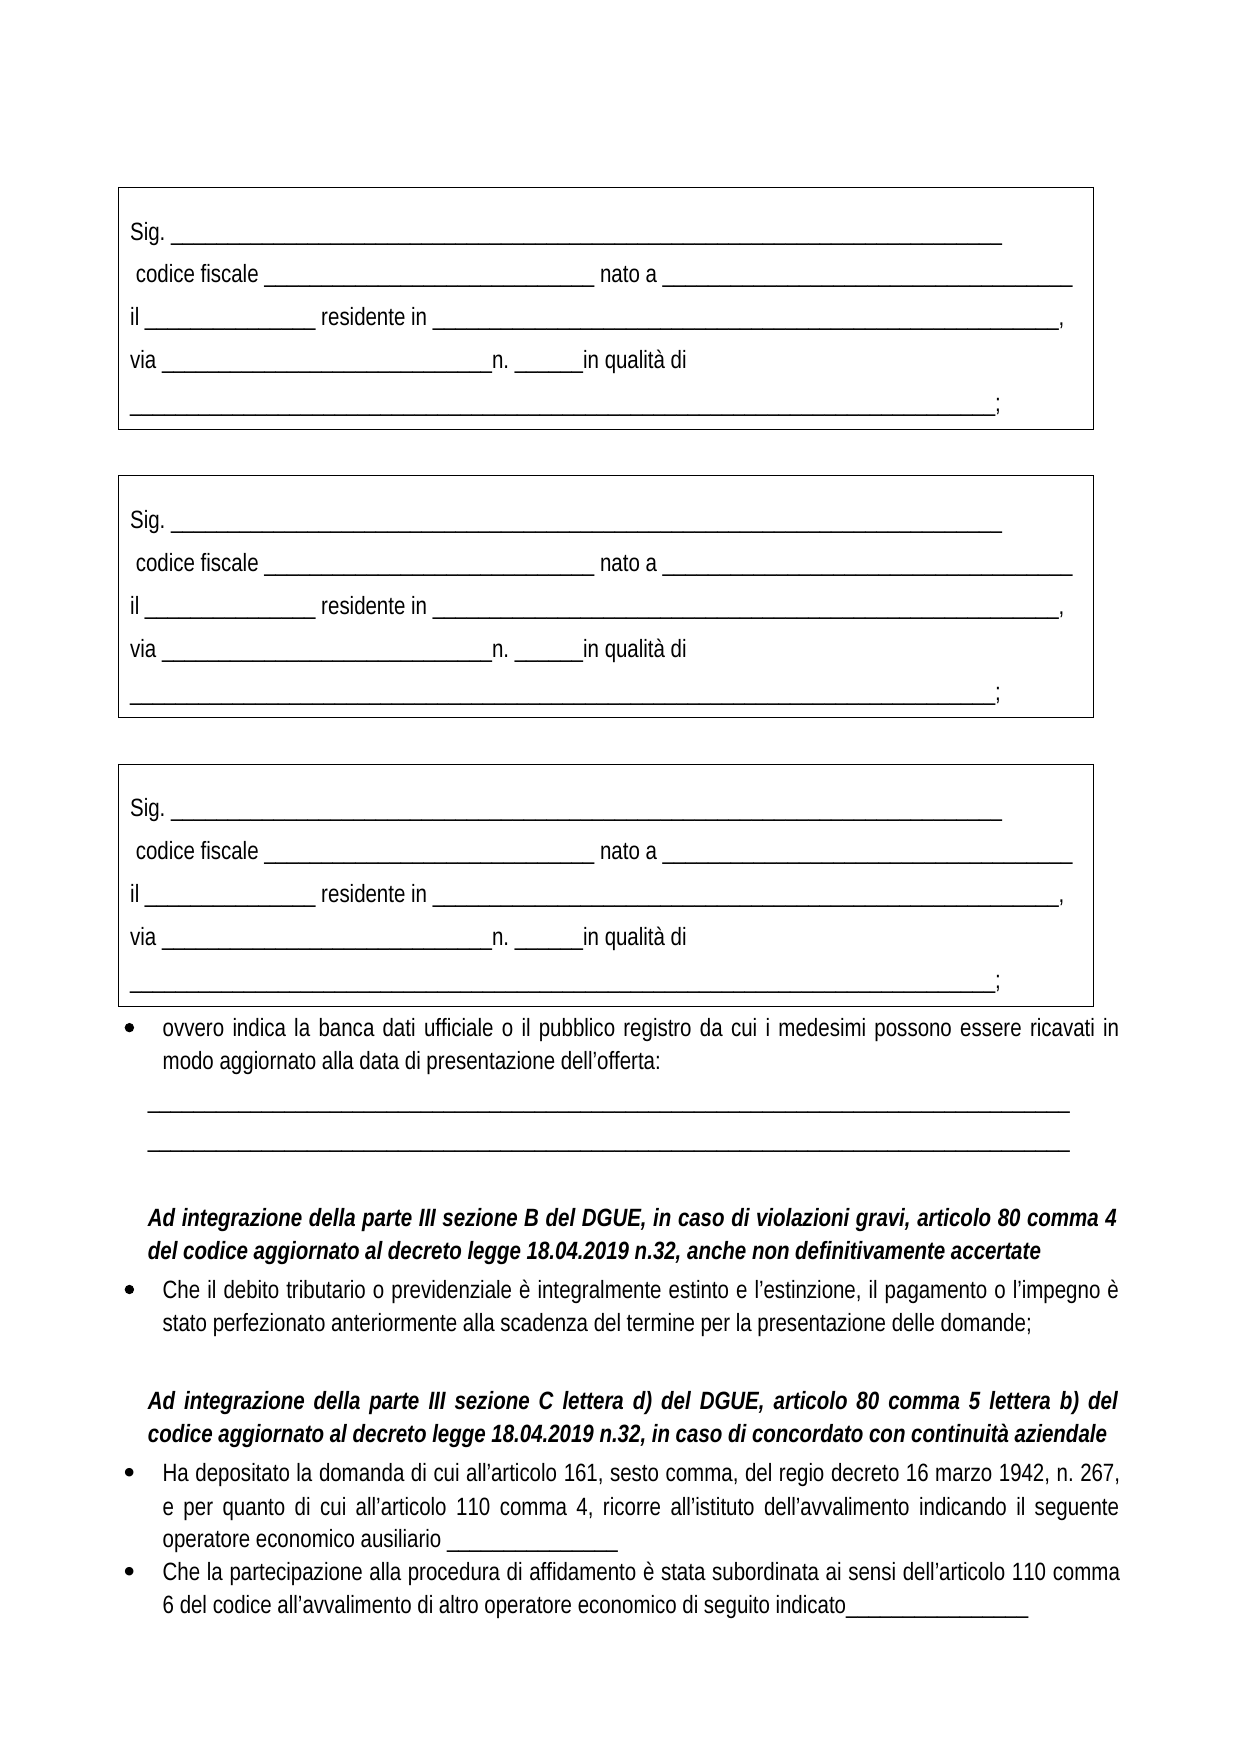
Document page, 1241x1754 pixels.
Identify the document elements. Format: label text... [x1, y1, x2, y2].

text Ad integrazione della parte III sezione C lettera d) del DGUE, articolo 80 comma 5 lettera b) del codice aggiornato al decreto legge 18.04.2019 n.32, in caso di concordato con continuità aziendale [148, 1386, 1122, 1448]
list Che la partecipazione alla procedura di affidamento è stata subordinata ai sensi dell’articolo 110 comma 6 del codice all’avvalimento di altro operatore economico di seguito indicato________________ [125, 1557, 1122, 1619]
list ovvero indica la banca dati ufficiale o il pubblico registro da cui i medesimi possono essere ricavati in modo aggiornato alla data di presentazione dell’offerta: [125, 1013, 1122, 1075]
list _________________________________________________________________________________ [148, 1085, 1122, 1114]
list Ha depositato la domanda di cui all’articolo 161, sesto comma, del regio decreto 16 marzo 1942, n. 267, e per quanto di cui all’articolo 110 comma 4, ricorre all’istituto dell’avvalimento indicando il seguente operatore economico ausiliario _______________ [125, 1458, 1122, 1553]
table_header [119, 188, 1093, 429]
list Che il debito tributario o previdenziale è integralmente estinto e l’estinzione, il pagamento o l’impegno è stato perfezionato anteriormente alla scadenza del termine per la presentazione delle domande; [125, 1275, 1122, 1337]
list Ad integrazione della parte III sezione B del DGUE, in caso di violazioni gravi, articolo 80 comma 4 del codice aggiornato al decreto legge 18.04.2019 n.32, anche non definitivamente accertate [148, 1203, 1122, 1264]
list _________________________________________________________________________________ [148, 1124, 1122, 1153]
